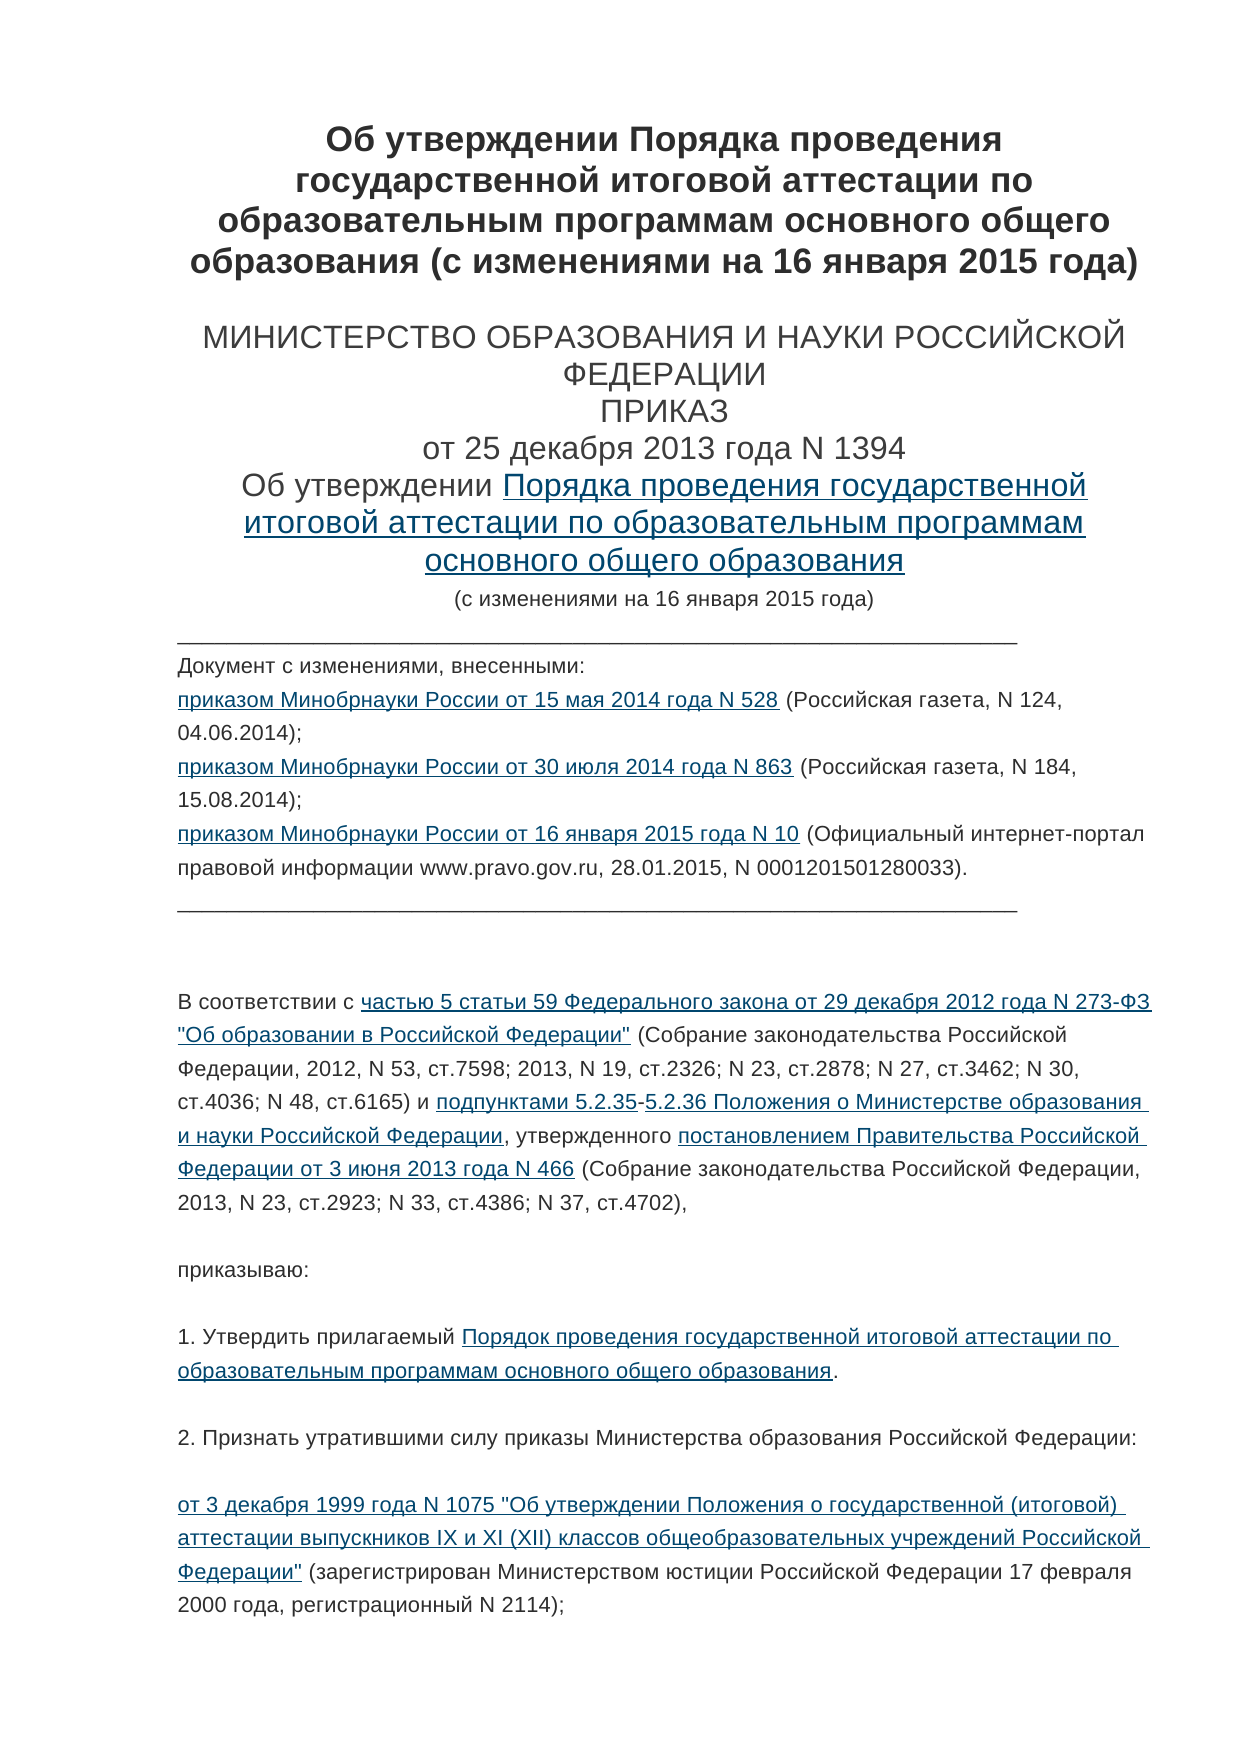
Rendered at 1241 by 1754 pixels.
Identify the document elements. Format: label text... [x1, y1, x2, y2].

text 1. Утвердить прилагаемый Порядок проведения государственной итоговой аттестации по образовательным программам основного общего образования. [177, 1316, 1152, 1416]
text МИНИСТЕРСТВО ОБРАЗОВАНИЯ И НАУКИ РОССИЙСКОЙ ФЕДЕРАЦИИ [177, 281, 1152, 392]
text ____________________________________________________________________ Документ с изменениями, внесенными: приказом Минобрнауки России от 15 мая 2014 года N 528 (Российская газета, N 124, 04.06.2014); приказом Минобрнауки России от 30 июля 2014 года N 863 (Российская газета, N 184, 15.08.2014); приказом Минобрнауки России от 16 января 2015 года N 10 (Официальный интернет-портал правовой информации www.pravo.gov.ru, 28.01.2015, N 0001201501280033). ____________________________________________________________________ [177, 611, 1152, 913]
text ПРИКАЗ [177, 392, 1152, 429]
text Об утверждении Порядка проведения государственной итоговой аттестации по образовательным программам основного общего образования [177, 466, 1152, 578]
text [177, 1416, 1152, 1617]
text Об утверждении Порядка проведения государственной итоговой аттестации по образовательным программам основного общего образования (с изменениями на 16 января 2015 года) [177, 118, 1152, 281]
text от 25 декабря 2013 года N 1394 [177, 429, 1152, 466]
text (с изменениями на 16 января 2015 года) [177, 578, 1152, 611]
text В соответствии с частью 5 статьи 59 Федерального закона от 29 декабря 2012 года N 273-ФЗ "Об образовании в Российской Федерации" (Собрание законодательства Российской Федерации, 2012, N 53, ст.7598; 2013, N 19, ст.2326; N 23, ст.2878; N 27, ст.3462; N 30, ст.4036; N 48, ст.6165) и подпунктами 5.2.35-5.2.36 Положения о Министерстве образования и науки Российской Федерации, утвержденного постановлением Правительства Российской Федерации от 3 июня 2013 года N 466 (Собрание законодательства Российской Федерации, 2013, N 23, ст.2923; N 33, ст.4386; N 37, ст.4702), приказываю: [177, 913, 1152, 1316]
